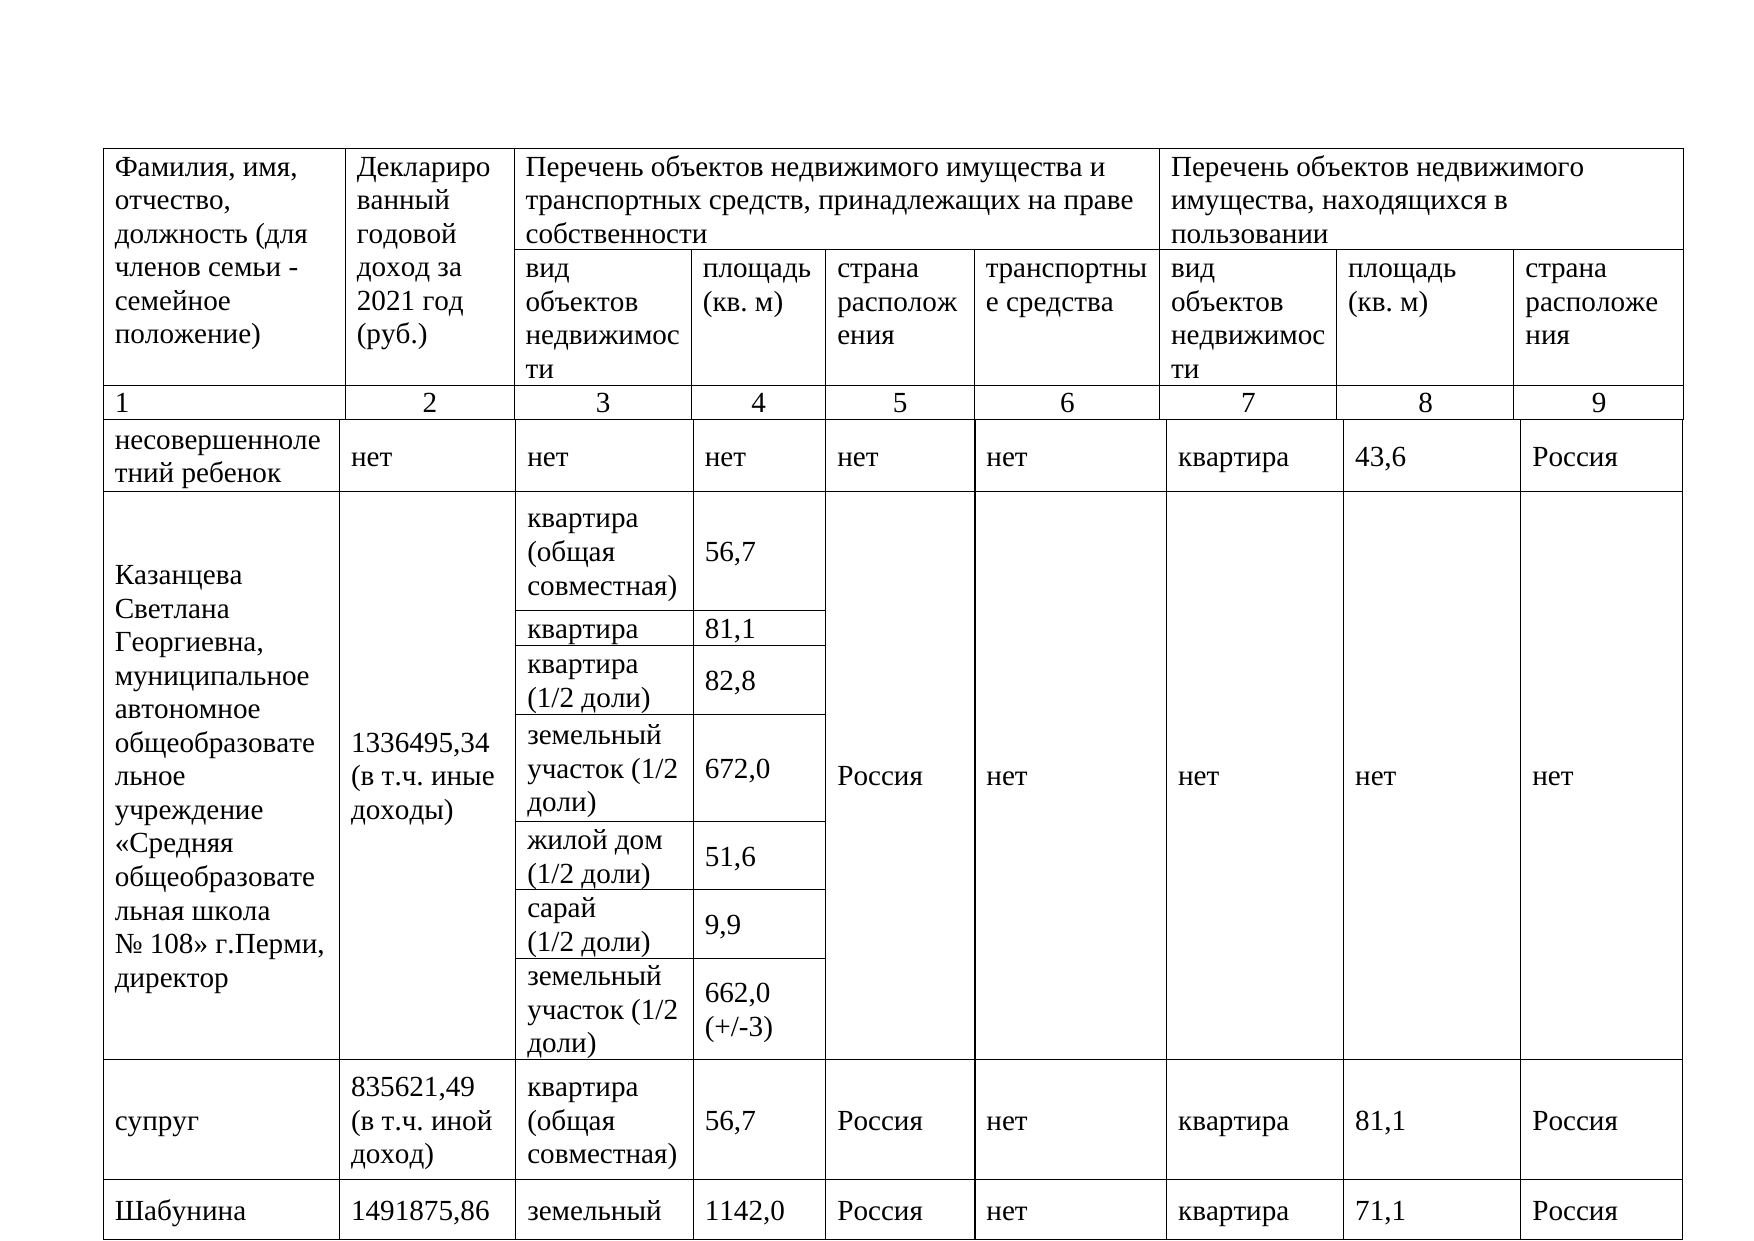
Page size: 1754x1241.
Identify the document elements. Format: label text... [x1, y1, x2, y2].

table_cell нет [1344, 492, 1520, 1059]
table_cell 9,9 [694, 890, 825, 957]
table_cell 81,1 [694, 611, 825, 645]
table_cell 82,8 [694, 646, 825, 713]
table_header Фамилия, имя, отчество, должность (для членов семьи - семейное положение) [104, 149, 345, 384]
table_cell 2 [346, 386, 514, 419]
table_header Декларированный годовой доход за 2021 год (руб.) [346, 149, 514, 384]
table_cell транспортные средства [975, 250, 1159, 384]
table_cell 6 [975, 386, 1159, 419]
table_cell нет [976, 1060, 1166, 1179]
table_cell нет [1521, 492, 1682, 1059]
table_cell 51,6 [694, 822, 825, 889]
table_cell 8 [1337, 386, 1513, 419]
table_cell 4 [692, 386, 825, 419]
table_cell жилой дом (1/2 доли) [516, 822, 693, 889]
table_cell 3 [515, 386, 691, 419]
table_cell несовершеннолетний ребенок [104, 420, 339, 491]
table_cell нет [340, 420, 515, 491]
table_cell страна расположения [826, 250, 974, 384]
table_cell нет [976, 420, 1166, 491]
table_cell квартира [516, 611, 693, 645]
table_cell квартира (1/2 доли) [516, 646, 693, 713]
table_cell 1491875,86 (в т.ч. иной доход) [340, 1180, 515, 1239]
table_cell Россия [1521, 420, 1682, 491]
table_cell 5 [826, 386, 974, 419]
table_cell 81,1 [1344, 1060, 1520, 1179]
table_header Перечень объектов недвижимого имущества, находящихся в пользовании [1160, 149, 1683, 249]
table_cell земельный участок (1/2 доли) [516, 715, 693, 821]
table_cell сарай (1/2 доли) [516, 890, 693, 957]
table_cell 43,6 [1344, 420, 1520, 491]
table_cell страна расположения [1514, 250, 1683, 384]
table_cell 9 [1514, 386, 1683, 419]
table_cell земельный участок (1/2 доли) [516, 959, 693, 1059]
table_cell 672,0 [694, 715, 825, 821]
table_cell квартира [1167, 420, 1343, 491]
table_cell нет [1167, 492, 1343, 1059]
table_cell Россия [826, 492, 974, 1059]
table_cell нет [976, 492, 1166, 1059]
table_cell 662,0 (+/-3) [694, 959, 825, 1059]
table_cell 7 [1160, 386, 1336, 419]
table_cell вид объектов недвижимости [515, 250, 691, 384]
table_cell нет [694, 420, 825, 491]
table_cell Казанцева Светлана Георгиевна, муниципальное автономное общеобразовательное учреждение «Средняя общеобразовательная школа № 108» г.Перми, директор [104, 492, 339, 1059]
table_cell квартира [1167, 1060, 1343, 1179]
table_cell квартира (общая совместная) [516, 492, 693, 610]
table_cell вид объектов недвижимости [1160, 250, 1336, 384]
table_cell квартира (общая совместная) [516, 1060, 693, 1179]
table_header Перечень объектов недвижимого имущества и транспортных средств, принадлежащих на праве собственности [515, 149, 1159, 249]
table_cell Россия [826, 1180, 974, 1239]
table_cell 56,7 [694, 1060, 825, 1179]
table_cell 1 [104, 386, 345, 419]
table_cell 56,7 [694, 492, 825, 610]
table_cell нет [976, 1180, 1166, 1239]
table_cell квартира [1167, 1180, 1343, 1239]
table_cell Шабунина Мария Афанасьевна, муниципальное автономное общеобразовательное учреждение «Средняя общеобразовательная школа № 109» г.Перми, директор [104, 1180, 339, 1239]
table_cell 835621,49 (в т.ч. иной доход) [340, 1060, 515, 1179]
table_cell 1336495,34 (в т.ч. иные доходы) [340, 492, 515, 1059]
table_cell нет [516, 420, 693, 491]
table_cell 71,1 [1344, 1180, 1520, 1239]
table_cell площадь (кв. м) [1337, 250, 1513, 384]
table_cell Россия [826, 1060, 974, 1179]
table_cell нет [826, 420, 974, 491]
table_cell Россия [1521, 1180, 1682, 1239]
table_cell Россия [1521, 1060, 1682, 1179]
table_cell супруг [104, 1060, 339, 1179]
table_cell площадь (кв. м) [692, 250, 825, 384]
table_cell 1142,0 [694, 1180, 825, 1239]
table_cell земельный участок (3/4 доли) [516, 1180, 693, 1239]
